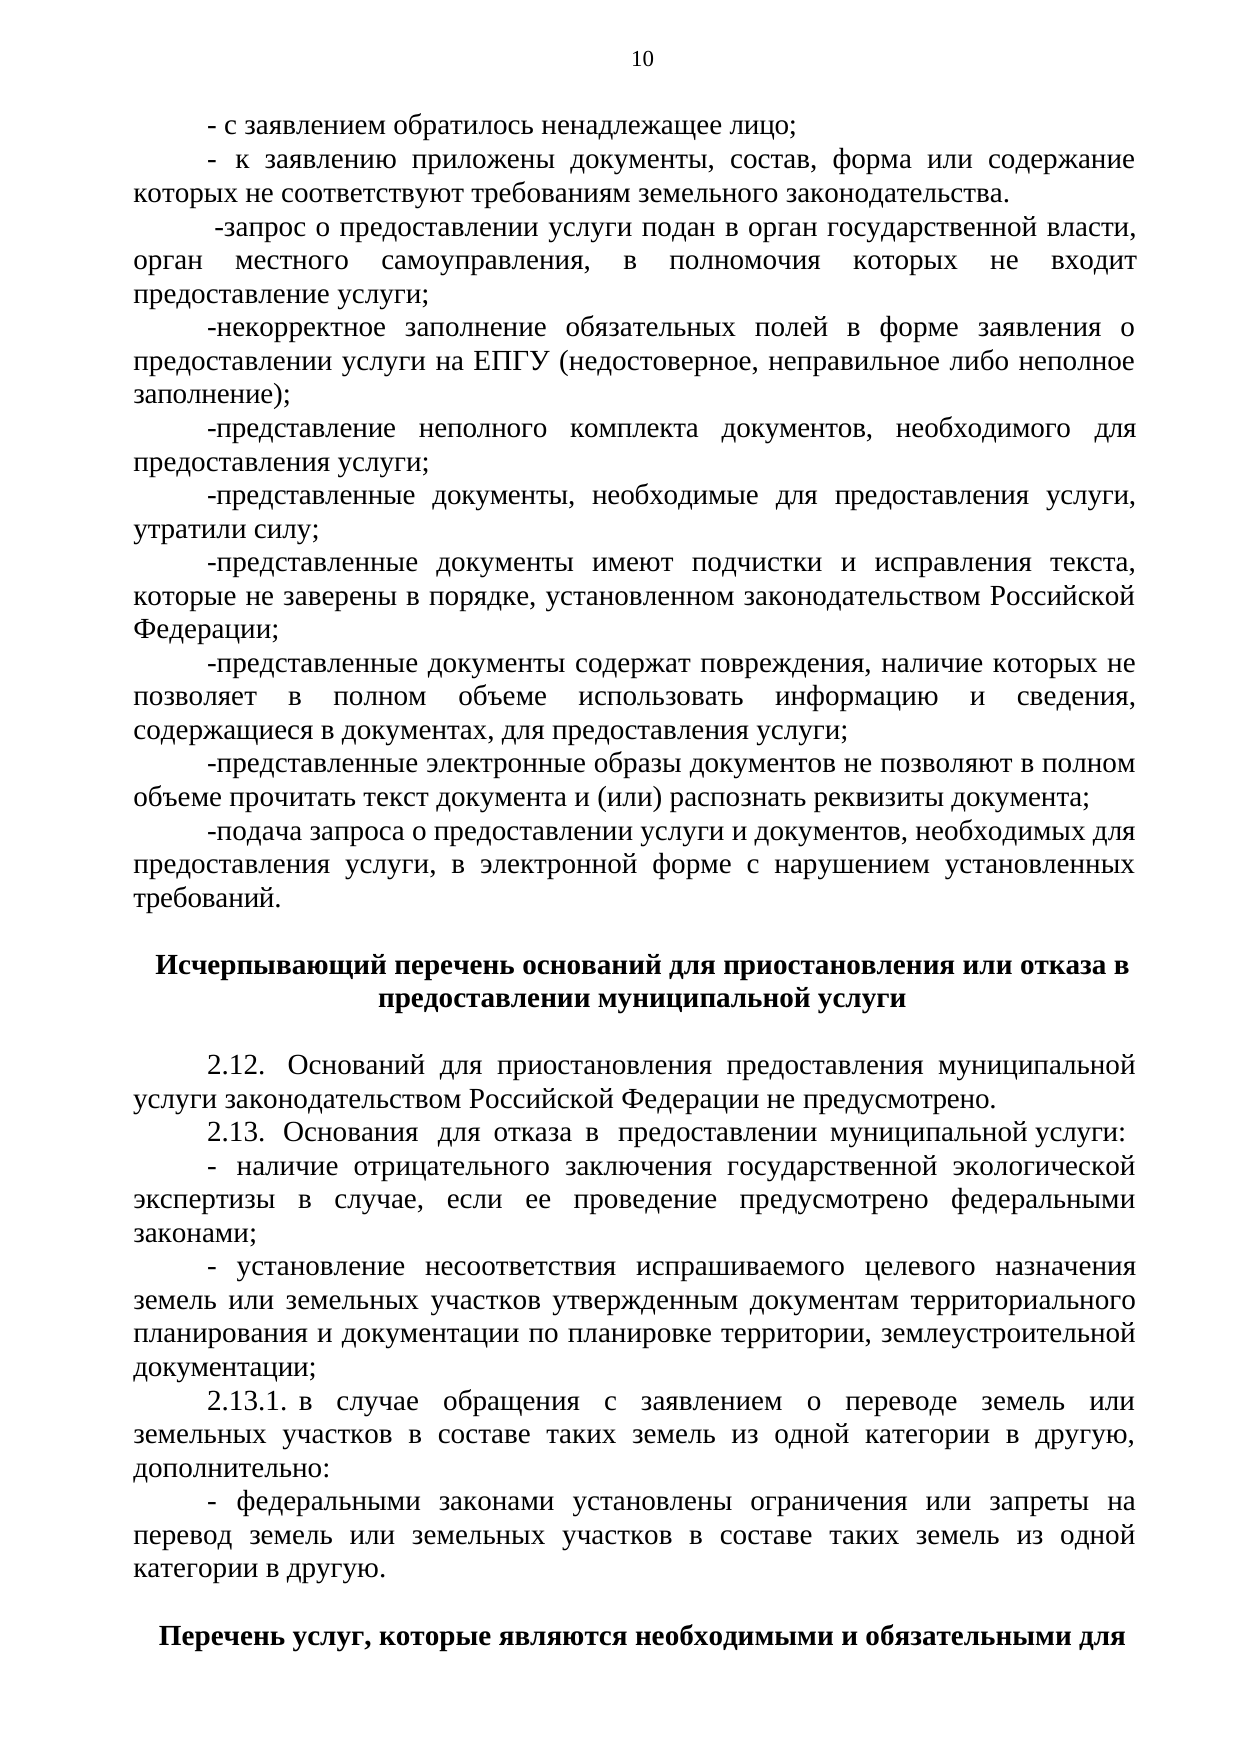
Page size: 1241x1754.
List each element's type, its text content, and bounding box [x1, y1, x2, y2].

text -представленные документы имеют подчистки и исправления текста, которые не заверены в порядке, установленном законодательством Российской Федерации; [133, 544, 1136, 645]
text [133, 1618, 1152, 1651]
list в случае обращения с заявлением о переводе земель или земельных участков в составе таких земель из одной категории в другую, дополнительно: [133, 1383, 1136, 1483]
text -представленные электронные образы документов не позволяют в полном объеме прочитать текст документа и (или) распознать реквизиты документа; [133, 746, 1136, 813]
text -подача запроса о предоставлении услуги и документов, необходимых для предоставления услуги, в электронной форме с нарушением установленных требований. [133, 813, 1136, 913]
list Основания для отказа в предоставлении муниципальной услуги: [133, 1114, 1152, 1148]
text -запрос о предоставлении услуги подан в орган государственной власти, орган местного самоуправления, в полномочия которых не входит предоставление услуги; [133, 209, 1137, 309]
text Исчерпывающий перечень оснований для приостановления или отказа в предоставлении муниципальной услуги [133, 947, 1152, 1014]
text -представление неполного комплекта документов, необходимого для предоставления услуги; [133, 410, 1136, 477]
list наличие отрицательного заключения государственной экологической экспертизы в случае, если ее проведение предусмотрено федеральными законами; [133, 1148, 1136, 1248]
list установление несоответствия испрашиваемого целевого назначения земель или земельных участков утвержденным документам территориального планирования и документации по планировке территории, землеустроительной документации; [133, 1248, 1137, 1383]
text -представленные документы, необходимые для предоставления услуги, утратили силу; [133, 477, 1136, 544]
list Оснований для приостановления предоставления муниципальной услуги законодательством Российской Федерации не предусмотрено. [133, 1047, 1136, 1114]
text -некорректное заполнение обязательных полей в форме заявления о предоставлении услуги на ЕПГУ (недостоверное, неправильное либо неполное заполнение); [133, 309, 1136, 410]
list с заявлением обратилось ненадлежащее лицо; [207, 108, 1152, 142]
list к заявлению приложены документы, состав, форма или содержание которых не соответствуют требованиям земельного законодательства. [133, 142, 1136, 209]
text -представленные документы содержат повреждения, наличие которых не позволяет в полном объеме использовать информацию и сведения, содержащиеся в документах, для предоставления услуги; [133, 645, 1137, 746]
list федеральными законами установлены ограничения или запреты на перевод земель или земельных участков в составе таких земель из одной категории в другую. [133, 1483, 1136, 1584]
